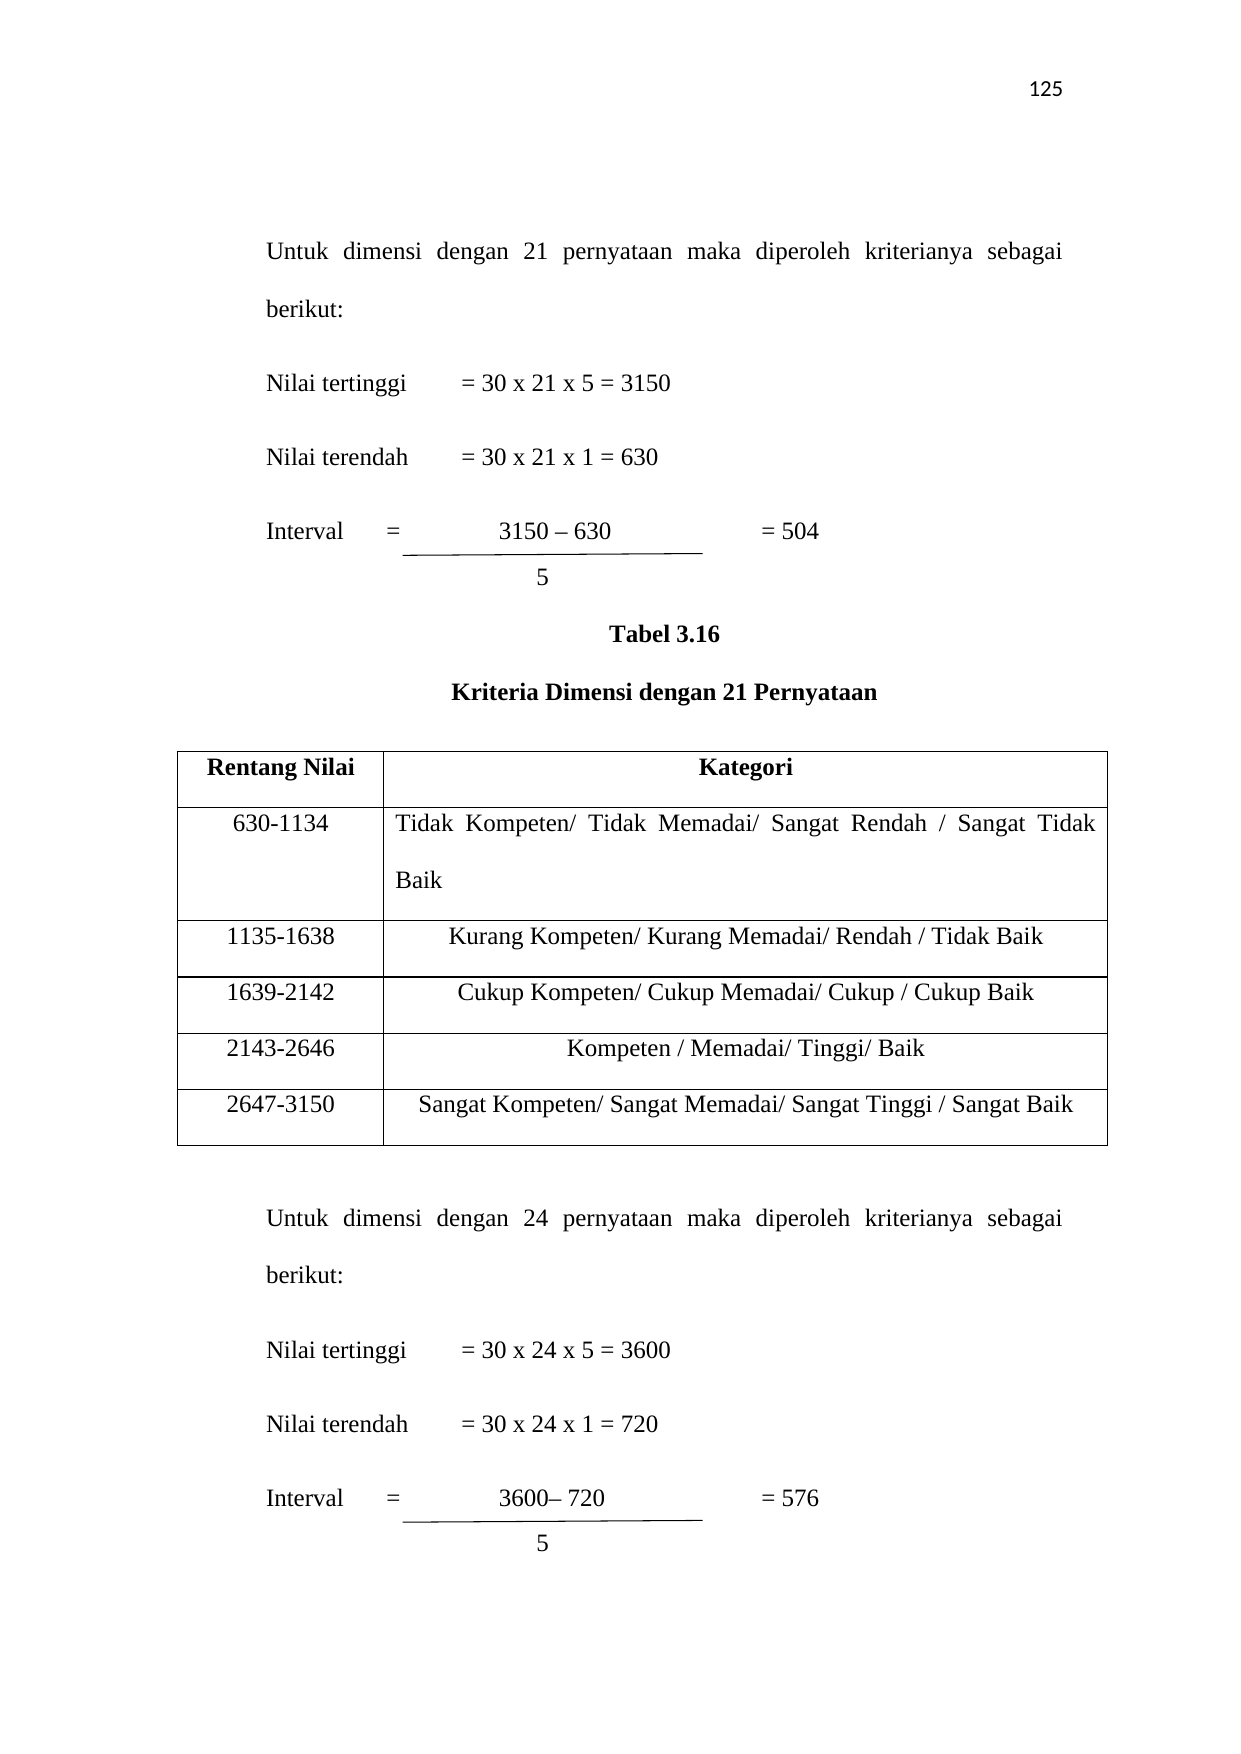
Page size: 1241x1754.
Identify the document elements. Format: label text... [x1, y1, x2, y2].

list Kriteria Dimensi dengan 21 Pernyataan [266, 677, 1063, 705]
table_header Kategori [384, 752, 1107, 807]
text Nilai tertinggi = 30 x 24 x 5 = 3600 [236, 1335, 1063, 1363]
table_cell Sangat Kompeten/ Sangat Memadai/ Sangat Tinggi / Sangat Baik [384, 1090, 1107, 1144]
table_cell Kompeten / Memadai/ Tinggi/ Baik [384, 1034, 1107, 1088]
list Untuk dimensi dengan 21 pernyataan maka diperoleh kriterianya sebagai berikut: [266, 236, 1063, 322]
text Nilai tertinggi = 30 x 21 x 5 = 3150 [236, 368, 1063, 397]
table_cell Cukup Kompeten/ Cukup Memadai/ Cukup / Cukup Baik [384, 978, 1107, 1032]
table_cell Kurang Kompeten/ Kurang Memadai/ Rendah / Tidak Baik [384, 921, 1107, 976]
table_cell 630-1134 [178, 808, 383, 920]
table_cell 2647-3150 [178, 1090, 383, 1144]
list 5 [266, 562, 1063, 590]
list Untuk dimensi dengan 24 pernyataan maka diperoleh kriterianya sebagai berikut: [266, 1203, 1063, 1289]
list 5 [266, 1528, 1063, 1557]
text Interval = 3600– 720 = 576 [236, 1483, 1063, 1512]
list Tabel 3.16 [266, 619, 1063, 648]
text Nilai terendah = 30 x 24 x 1 = 720 [236, 1409, 1063, 1438]
table_cell 1639-2142 [178, 978, 383, 1032]
table_cell Tidak Kompeten/ Tidak Memadai/ Sangat Rendah / Sangat Tidak Baik [384, 808, 1107, 920]
table_cell 1135-1638 [178, 921, 383, 976]
table_header Rentang Nilai [178, 752, 383, 807]
text Nilai terendah = 30 x 21 x 1 = 630 [236, 442, 1063, 471]
table_cell 2143-2646 [178, 1034, 383, 1088]
text Interval = 3150 – 630 = 504 [236, 516, 1063, 545]
